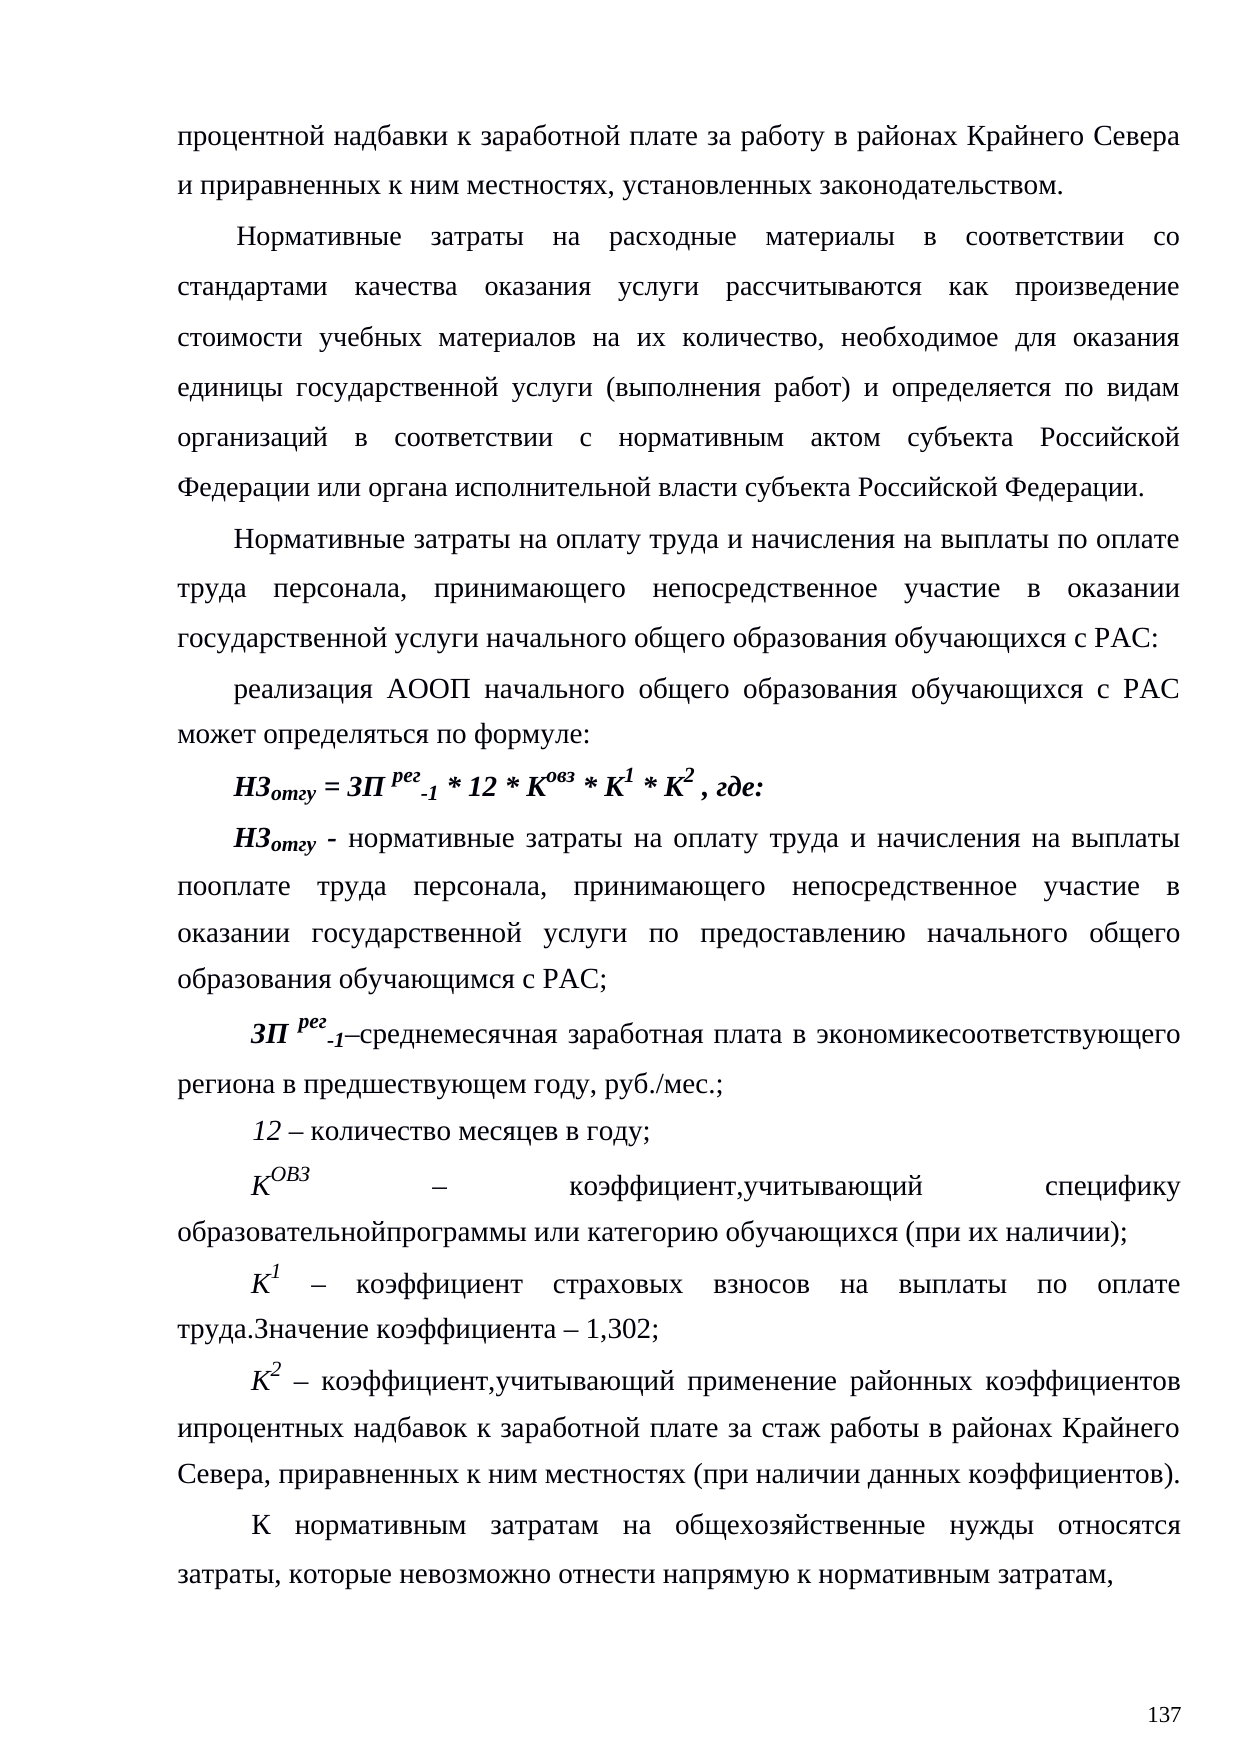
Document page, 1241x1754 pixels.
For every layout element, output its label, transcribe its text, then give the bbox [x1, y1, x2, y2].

text K2 – коэффициент,учитывающий применение районных коэффициентов ипроцентных надбавок к заработной плате за стаж работы в районах Крайнего Севера, приравненных к ним местностях (при наличии данных коэффициентов). [177, 1356, 1181, 1489]
text процентной надбавки к заработной плате за работу в районах Крайнего Севера и приравненных к ним местностях, установленных законодательством. [177, 118, 1181, 201]
text реализация АООП начального общего образования обучающихся с РАС может определяться по формуле: [177, 671, 1181, 750]
text Нормативные затраты на оплату труда и начисления на выплаты по оплате труда персонала, принимающего непосредственное участие в оказании государственной услуги начального общего образования обучающихся с РАС: [177, 521, 1181, 653]
text Нормативные затраты на расходные материалы в соответствии со стандартами качества оказания услуги рассчитываются как произведение стоимости учебных материалов на их количество, необходимое для оказания единицы государственной услуги (выполнения работ) и определяется по видам организаций в соответствии с нормативным актом субъекта Российской Федерации или органа исполнительной власти субъекта Российской Федерации. [177, 219, 1181, 503]
text KОВЗ – коэффициент,учитывающий специфику образовательнойпрограммы или категорию обучающихся (при их наличии); [177, 1161, 1181, 1247]
list нормативным затратам на общехозяйственные нужды относятся затраты, которые невозможно отнести напрямую к нормативным затратам, [177, 1507, 1181, 1589]
text НЗотгу - нормативные затраты на оплату труда и начисления на выплаты пооплате труда персонала, принимающего непосредственное участие в оказании государственной услуги по предоставлению начального общего образования обучающимся с РАС; [177, 812, 1181, 995]
text 12 – количество месяцев в году; [252, 1114, 1181, 1147]
text ЗП рег-1–среднемесячная заработная плата в экономикесоответствующего региона в предшествующем году, руб./мес.; [177, 1008, 1181, 1100]
text НЗотгу = ЗП рег-1 * 12 * Ковз * К1 * К2 , где: [233, 762, 1181, 805]
text K1 – коэффициент страховых взносов на выплаты по оплате труда.Значение коэффициента – 1,302; [177, 1258, 1181, 1345]
